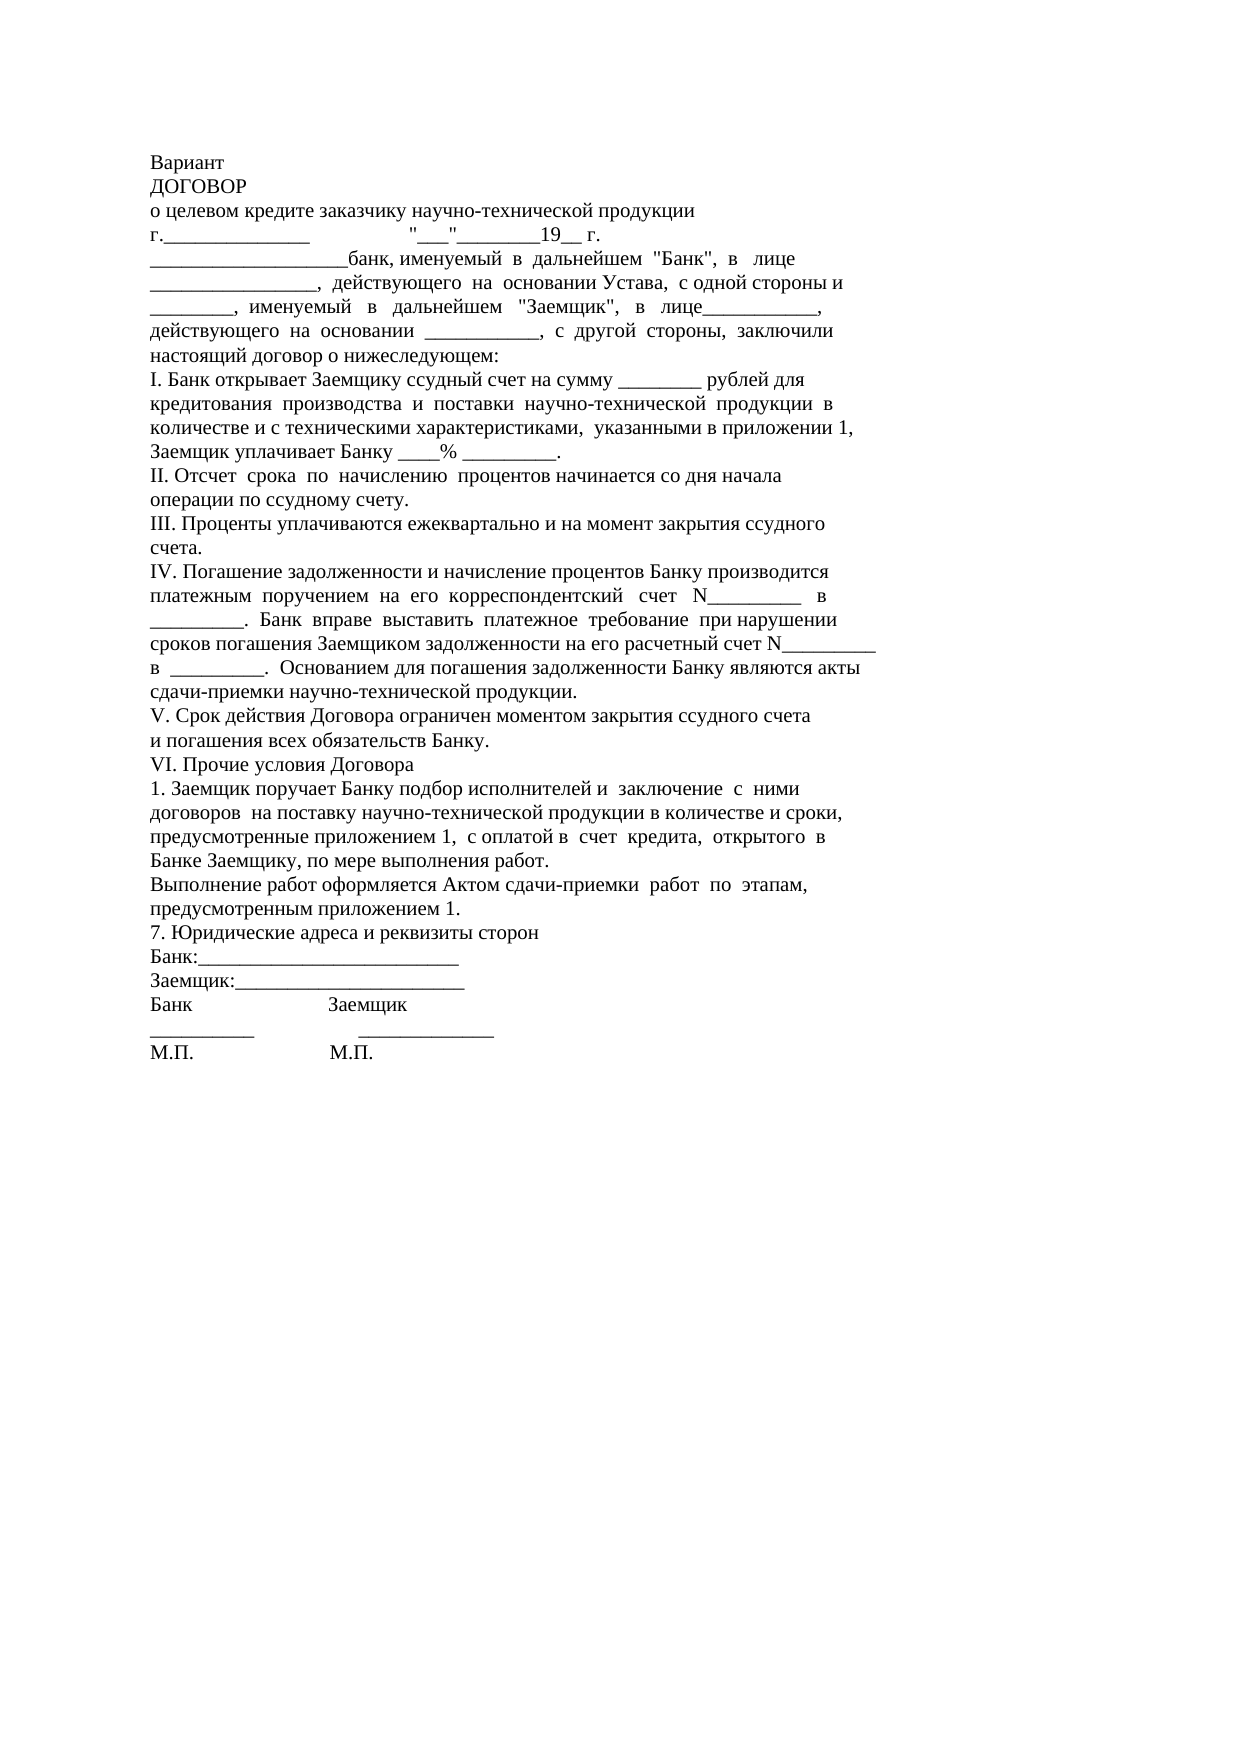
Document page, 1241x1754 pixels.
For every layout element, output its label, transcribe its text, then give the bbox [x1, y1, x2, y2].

text сдачи-приемки научно-технической продукции. [150, 679, 1090, 703]
text Выполнение работ оформляется Актом сдачи-приемки работ по этапам, [150, 872, 1090, 896]
text Заемщик:______________________ [150, 968, 1090, 992]
text V. Срок действия Договора ограничен моментом закрытия ссудного счета [150, 703, 1090, 727]
text сроков погашения Заемщиком задолженности на его расчетный счет N_________ [150, 631, 1090, 655]
text _________. Банк вправе выставить платежное требование при нарушении [150, 607, 1090, 631]
text VI. Прочие условия Договора [150, 752, 1090, 776]
text предусмотренным приложением 1. [150, 896, 1090, 920]
text ________, именуемый в дальнейшем "Заемщик", в лице___________, [150, 294, 1090, 318]
text Банк Заемщик [150, 992, 1090, 1016]
text операции по ссудному счету. [150, 487, 1090, 511]
text М.П. М.П. [150, 1040, 1090, 1064]
text ________________, действующего на основании Устава, с одной стороны и [150, 270, 1090, 294]
text Вариант [150, 150, 1090, 174]
text количестве и с техническими характеристиками, указанными в приложении 1, [150, 415, 1090, 439]
text ДОГОВОР [150, 174, 1090, 198]
text Банке Заемщику, по мере выполнения работ. [150, 848, 1090, 872]
text __________ _____________ [150, 1016, 1090, 1040]
text 1. Заемщик поручает Банку подбор исполнителей и заключение с ними [150, 776, 1090, 800]
text III. Проценты уплачиваются ежеквартально и на момент закрытия ссудного [150, 511, 1090, 535]
text ___________________банк, именуемый в дальнейшем "Банк", в лице [150, 246, 1090, 270]
text платежным поручением на его корреспондентский счет N_________ в [150, 583, 1090, 607]
text Заемщик уплачивает Банку ____% _________. [150, 439, 1090, 463]
text и погашения всех обязательств Банку. [150, 727, 1090, 752]
text договоров на поставку научно-технической продукции в количестве и сроки, [150, 800, 1090, 824]
text Банк:_________________________ [150, 944, 1090, 968]
text о целевом кредите заказчику научно-технической продукции [150, 198, 1090, 222]
text 7. Юридические адреса и реквизиты сторон [150, 920, 1090, 944]
text предусмотренные приложением 1, с оплатой в счет кредита, открытого в [150, 824, 1090, 848]
text действующего на основании ___________, с другой стороны, заключили [150, 318, 1090, 342]
text I. Банк открывает Заемщику ссудный счет на сумму ________ рублей для [150, 367, 1090, 391]
text настоящий договор о нижеследующем: [150, 342, 1090, 367]
text в _________. Основанием для погашения задолженности Банку являются акты [150, 655, 1090, 679]
text II. Отсчет срока по начислению процентов начинается со дня начала [150, 463, 1090, 487]
text счета. [150, 535, 1090, 559]
text IV. Погашение задолженности и начисление процентов Банку производится [150, 559, 1090, 583]
text кредитования производства и поставки научно-технической продукции в [150, 391, 1090, 415]
text г.______________ "___"________19__ г. [150, 222, 1090, 246]
